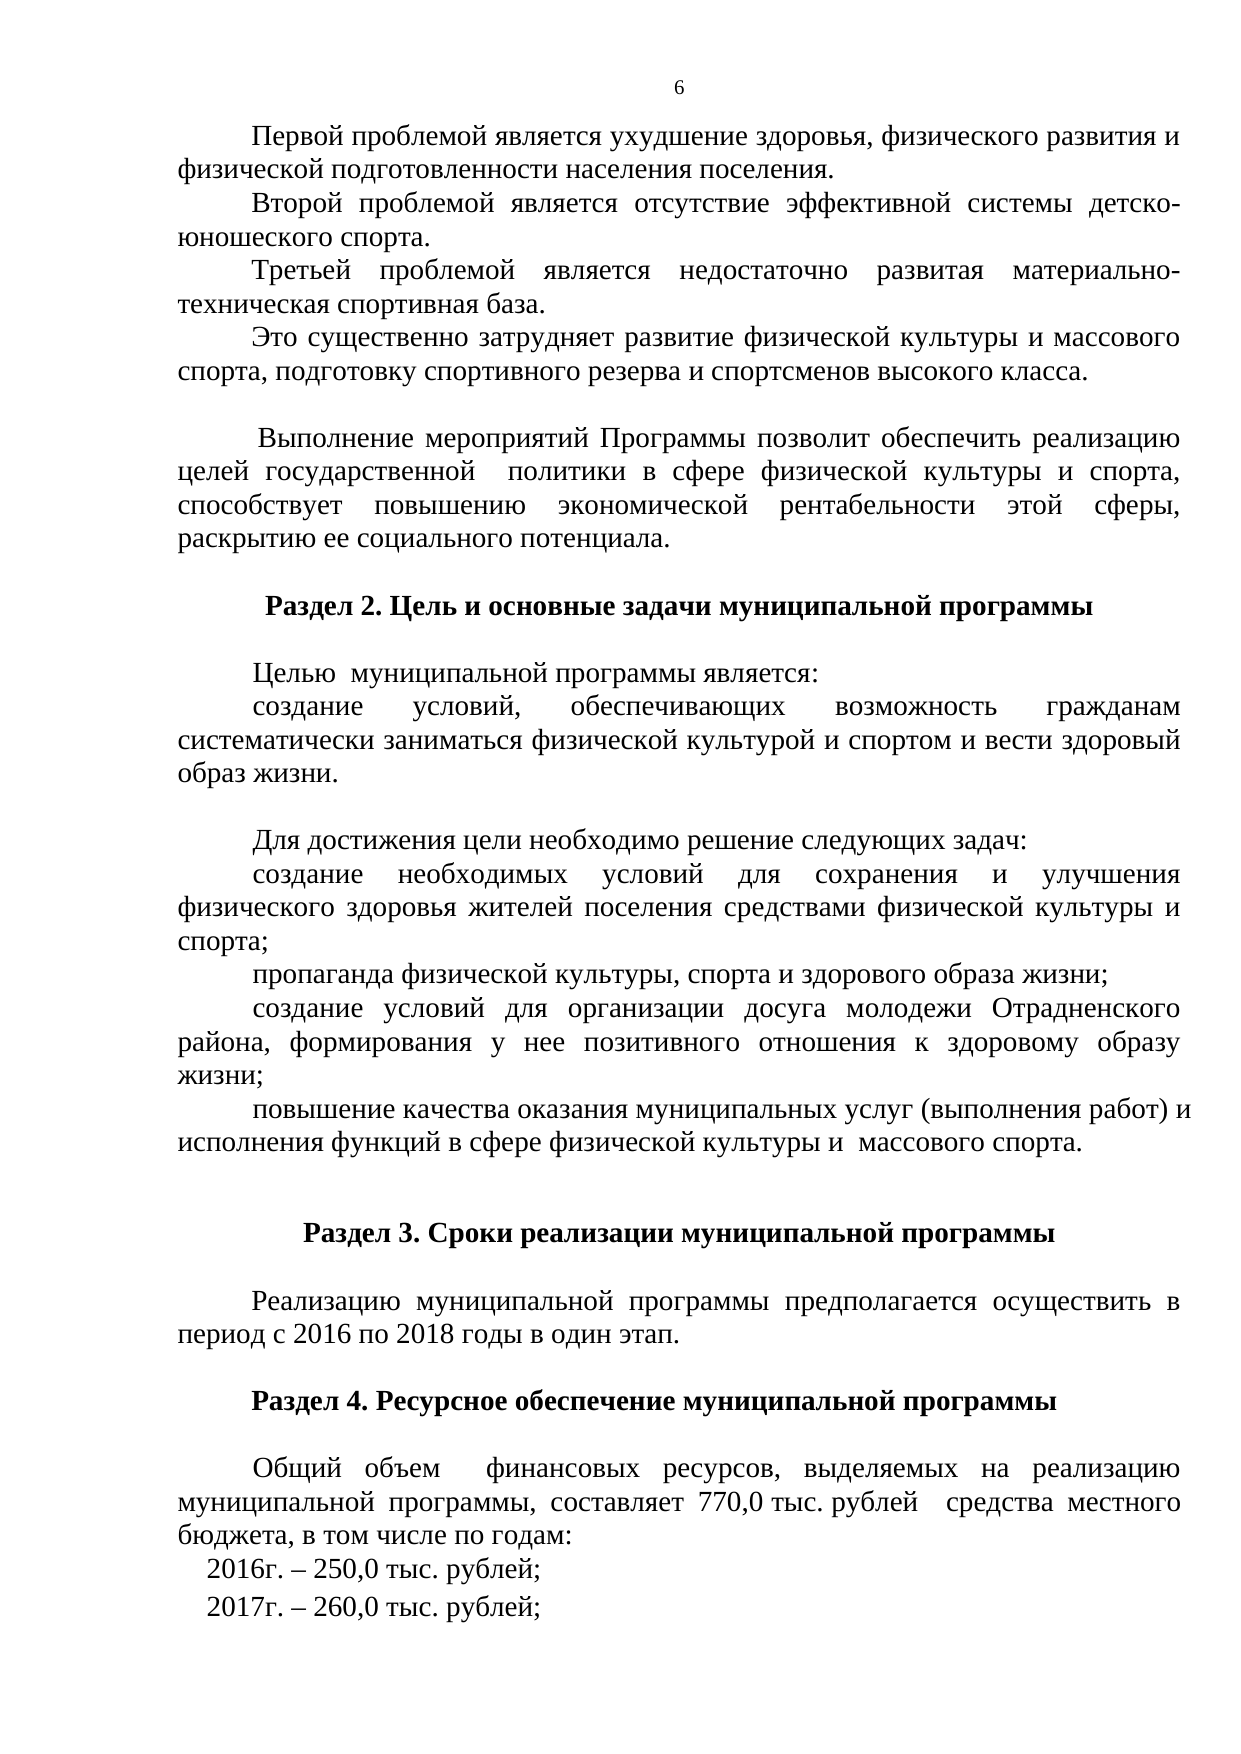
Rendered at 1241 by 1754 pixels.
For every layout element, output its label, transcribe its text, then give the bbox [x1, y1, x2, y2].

text Третьей проблемой является недостаточно развитая материально-техническая спортивная база. [177, 252, 1181, 319]
text 2016г. – 250,0 тыс. рублей; [177, 1551, 1181, 1584]
text Первой проблемой является ухудшение здоровья, физического развития и физической подготовленности населения поселения. [177, 118, 1181, 185]
text 2017г. – 260,0 тыс. рублей; [177, 1589, 1181, 1623]
text создание необходимых условий для сохранения и улучшения физического здоровья жителей поселения средствами физической культуры и спорта; [177, 856, 1181, 957]
text Раздел 2. Цель и основные задачи муниципальной программы [177, 588, 1181, 621]
text Реализацию муниципальной программы предполагается осуществить в период с 2016 по 2018 годы в один этап. [177, 1283, 1181, 1350]
text Раздел 4. Ресурсное обеспечение муниципальной программы [177, 1383, 1181, 1417]
text повышение качества оказания муниципальных услуг (выполнения работ) и исполнения функций в сфере физической культуры и массового спорта. [177, 1091, 1192, 1158]
text создание условий, обеспечивающих возможность гражданам систематически заниматься физической культурой и спортом и вести здоровый образ жизни. [177, 688, 1181, 789]
text Целью муниципальной программы является: [177, 655, 1181, 688]
text Раздел 3. Сроки реализации муниципальной программы [177, 1216, 1181, 1249]
text Общий объем финансовых ресурсов, выделяемых на реализацию муниципальной программы, составляет 770,0 тыс. рублей средства местного бюджета, в том числе по годам: [177, 1450, 1181, 1551]
text Второй проблемой является отсутствие эффективной системы детско-юношеского спорта. [177, 185, 1181, 252]
text пропаганда физической культуры, спорта и здорового образа жизни; [177, 957, 1181, 990]
text Это существенно затрудняет развитие физической культуры и массового спорта, подготовку спортивного резерва и спортсменов высокого класса. [177, 319, 1181, 386]
text Выполнение мероприятий Программы позволит обеспечить реализацию целей государственной политики в сфере физической культуры и спорта, способствует повышению экономической рентабельности этой сферы, раскрытию ее социального потенциала. [177, 420, 1181, 554]
text создание условий для организации досуга молодежи Отрадненского района, формирования у нее позитивного отношения к здоровому образу жизни; [177, 990, 1181, 1091]
text Для достижения цели необходимо решение следующих задач: [177, 822, 1181, 856]
